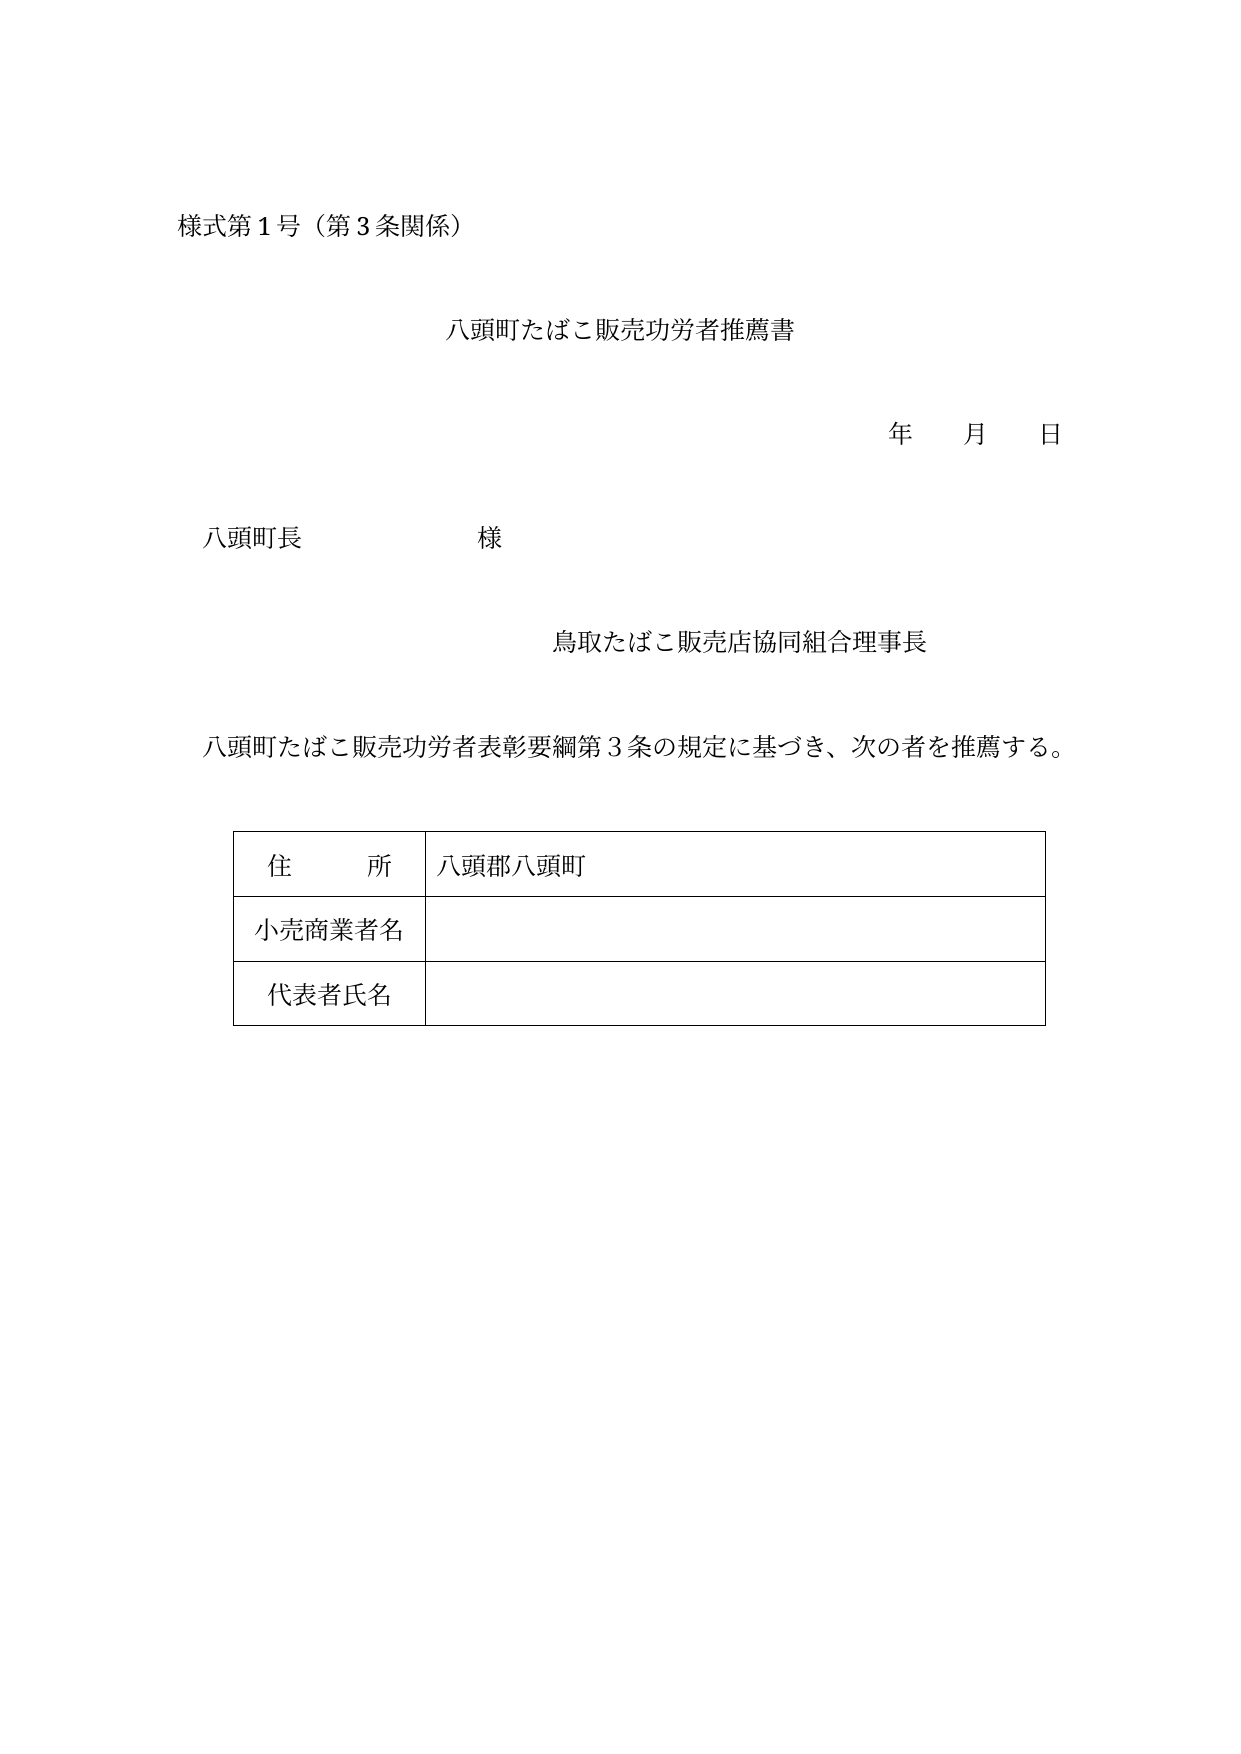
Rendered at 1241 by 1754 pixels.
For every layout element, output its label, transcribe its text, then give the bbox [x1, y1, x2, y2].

text 様式第1号（第3条関係） [177, 207, 1063, 243]
table_cell 小売商業者名 [234, 897, 425, 961]
table_header 住 所 [234, 832, 425, 896]
table_cell [426, 897, 1045, 961]
table_cell 代表者氏名 [234, 962, 425, 1025]
text 鳥取たばこ販売店協同組合理事長 [177, 623, 1063, 659]
table_cell [426, 962, 1045, 1025]
text 八頭町長 様 [177, 519, 1063, 555]
text 八頭町たばこ販売功労者表彰要綱第３条の規定に基づき、次の者を推薦する。 [177, 727, 1063, 763]
text 八頭町たばこ販売功労者推薦書 [177, 311, 1063, 347]
table_header 八頭郡八頭町 [426, 832, 1045, 896]
text 年 月 日 [177, 415, 1063, 451]
